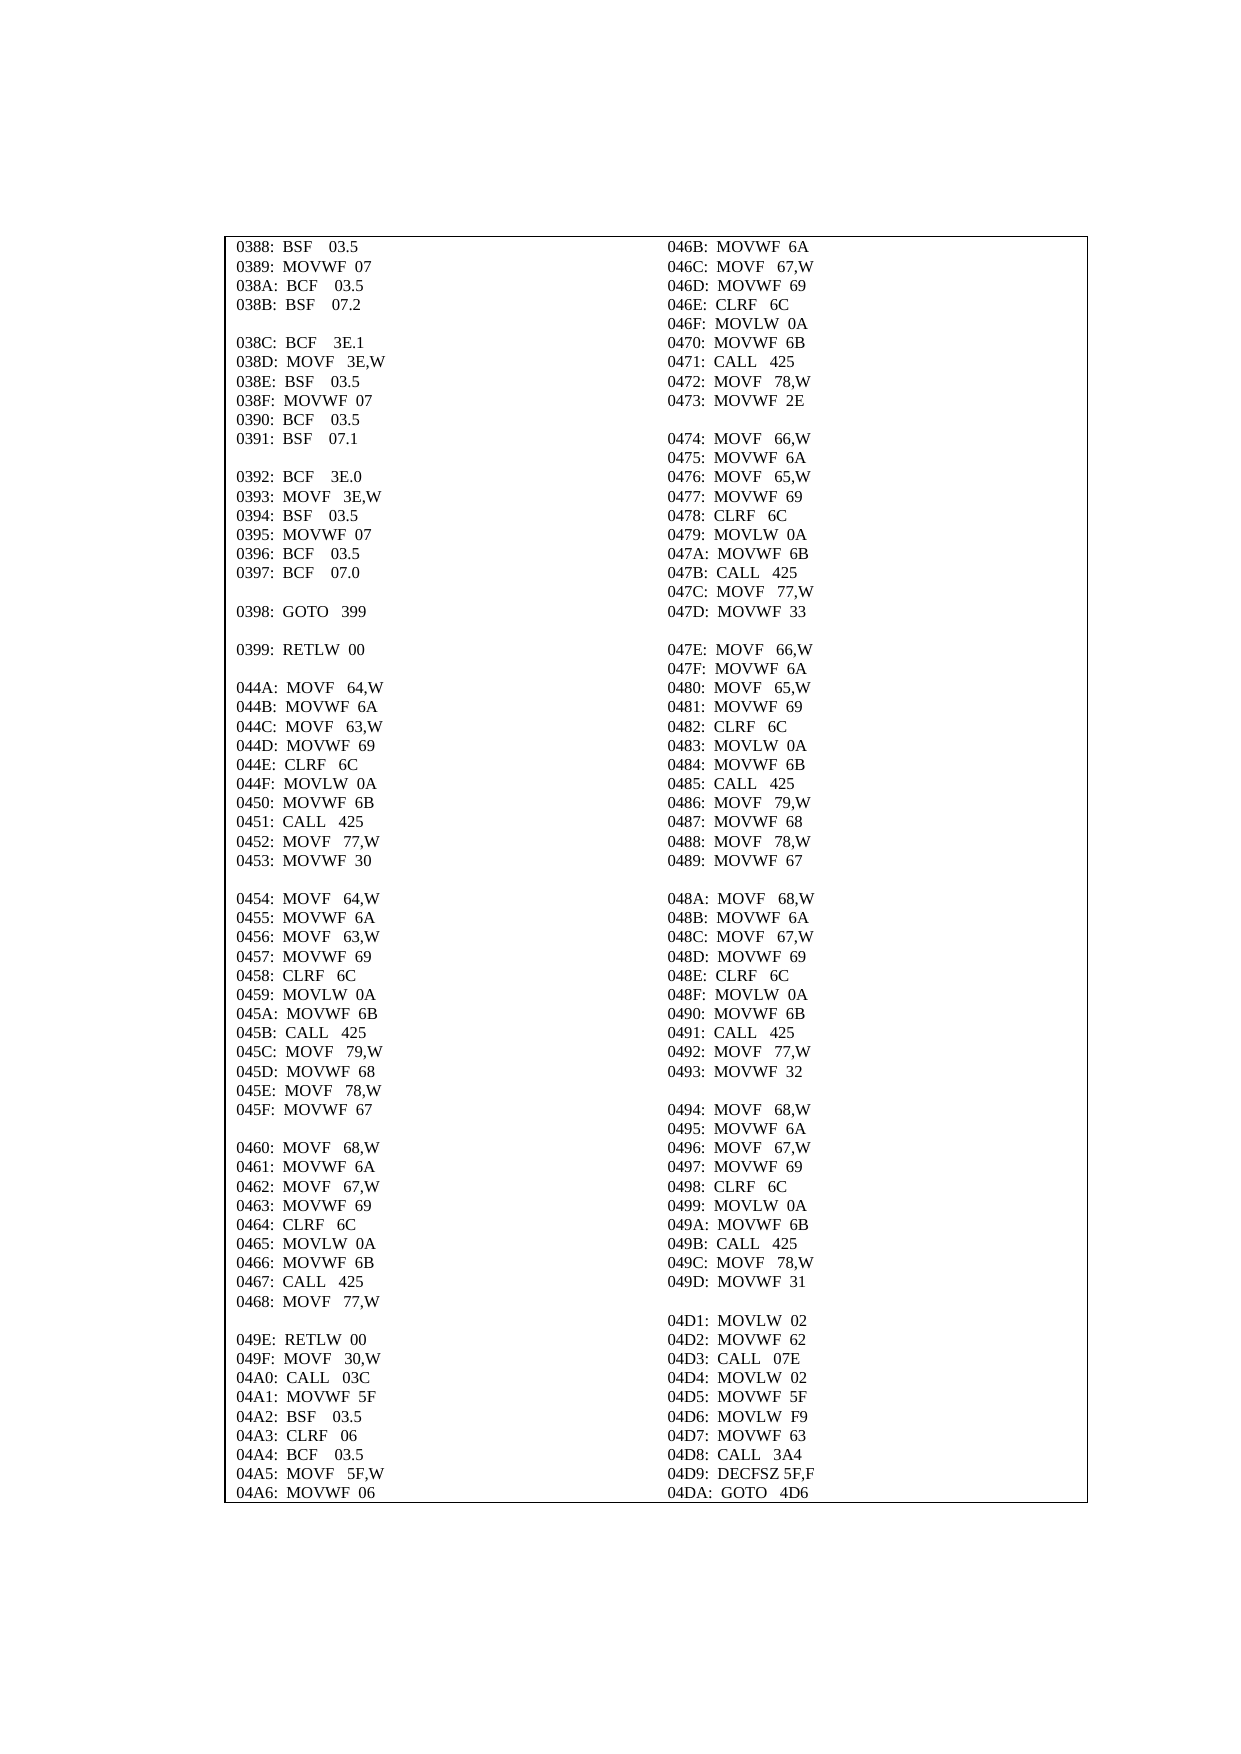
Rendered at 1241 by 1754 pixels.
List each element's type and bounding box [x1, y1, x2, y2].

table_header [226, 237, 656, 1502]
table_header [656, 237, 1087, 1502]
